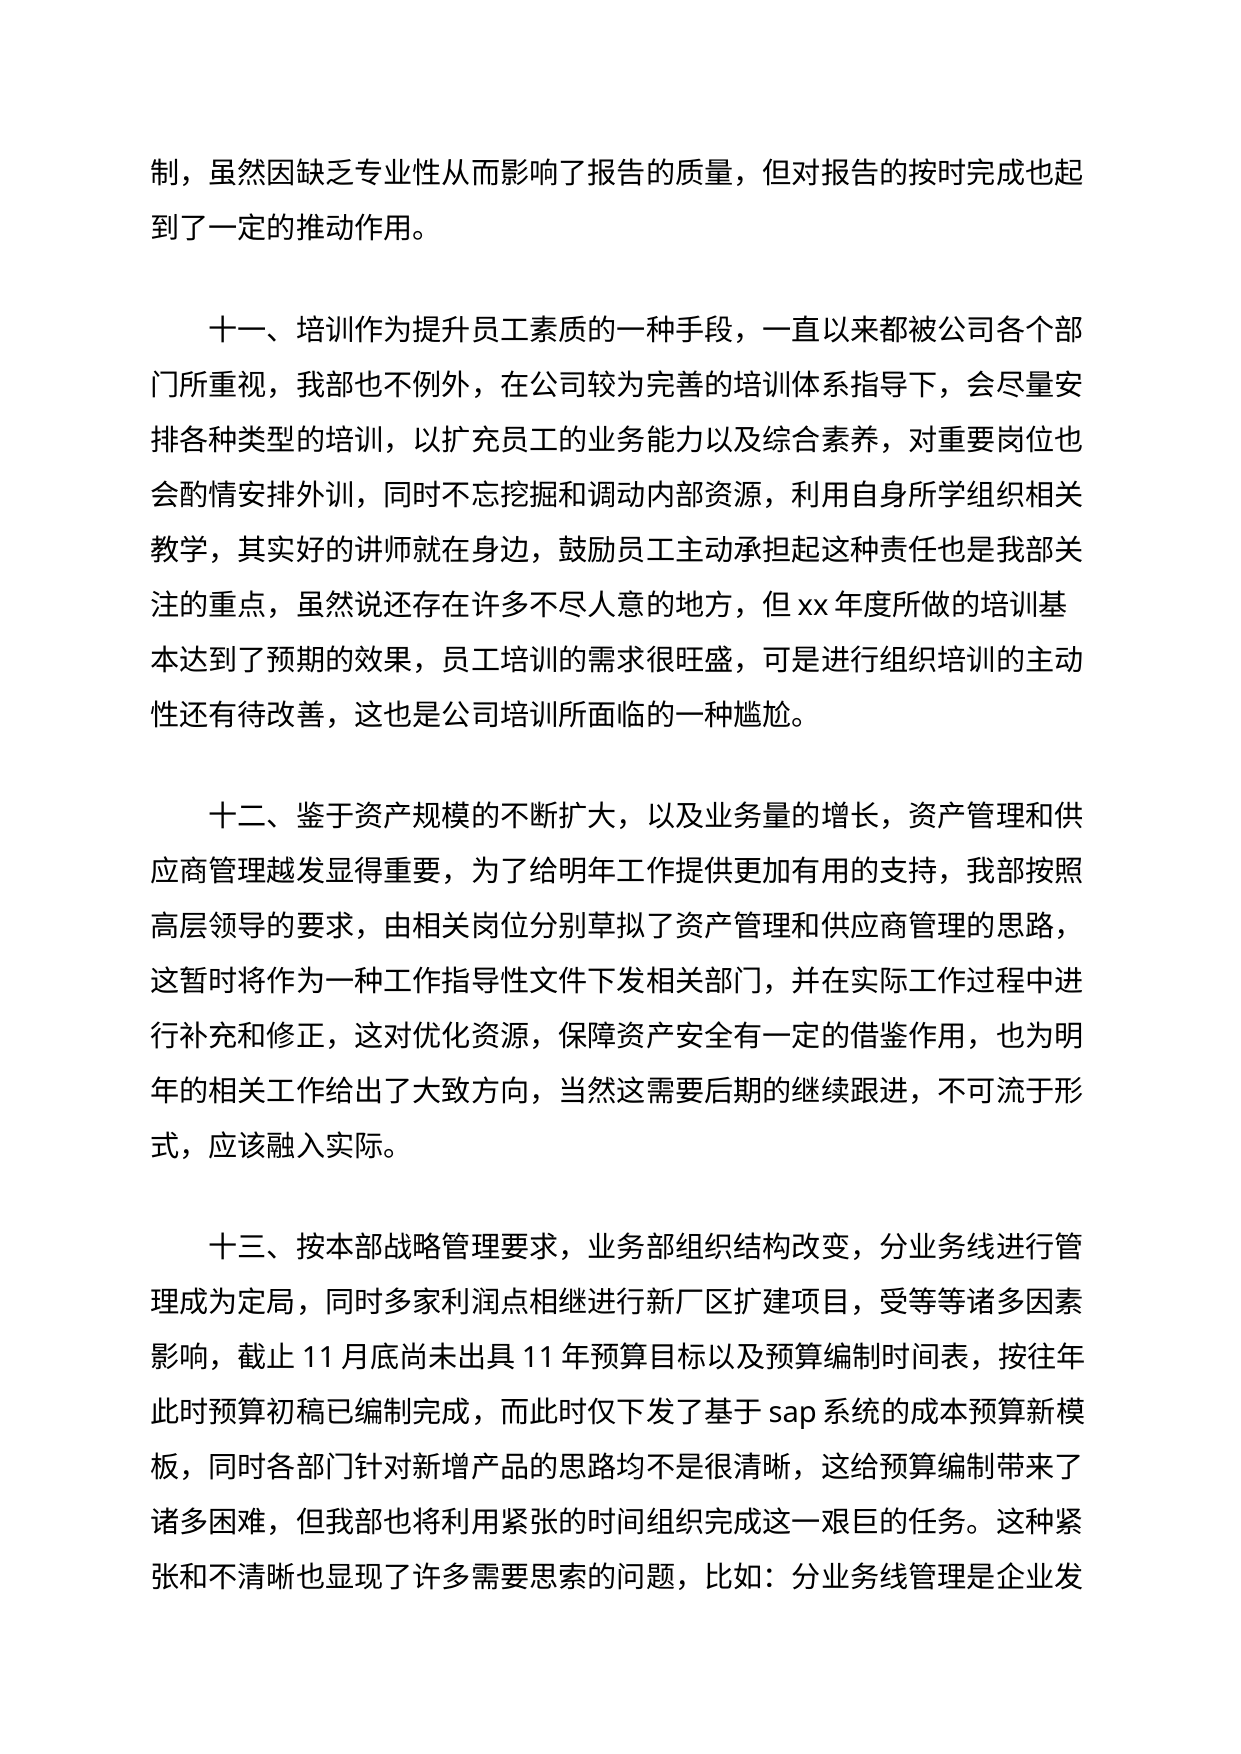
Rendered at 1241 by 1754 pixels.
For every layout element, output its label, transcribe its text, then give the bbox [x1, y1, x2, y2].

text 十一、培训作为提升员工素质的一种手段，一直以来都被公司各个部门所重视，我部也不例外，在公司较为完善的培训体系指导下，会尽量安排各种类型的培训，以扩充员工的业务能力以及综合素养，对重要岗位也会酌情安排外训，同时不忘挖掘和调动内部资源，利用自身所学组织相关教学，其实好的讲师就在身边，鼓励员工主动承担起这种责任也是我部关注的重点，虽然说还存在许多不尽人意的地方，但xx年度所做的培训基本达到了预期的效果，员工培训的需求很旺盛，可是进行组织培训的主动性还有待改善，这也是公司培训所面临的一种尴尬。 [150, 307, 1090, 733]
text 十二、鉴于资产规模的不断扩大，以及业务量的增长，资产管理和供应商管理越发显得重要，为了给明年工作提供更加有用的支持，我部按照高层领导的要求，由相关岗位分别草拟了资产管理和供应商管理的思路，这暂时将作为一种工作指导性文件下发相关部门，并在实际工作过程中进行补充和修正，这对优化资源，保障资产安全有一定的借鉴作用，也为明年的相关工作给出了大致方向，当然这需要后期的继续跟进，不可流于形式，应该融入实际。 [150, 793, 1090, 1164]
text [150, 150, 1090, 247]
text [150, 1224, 1090, 1596]
